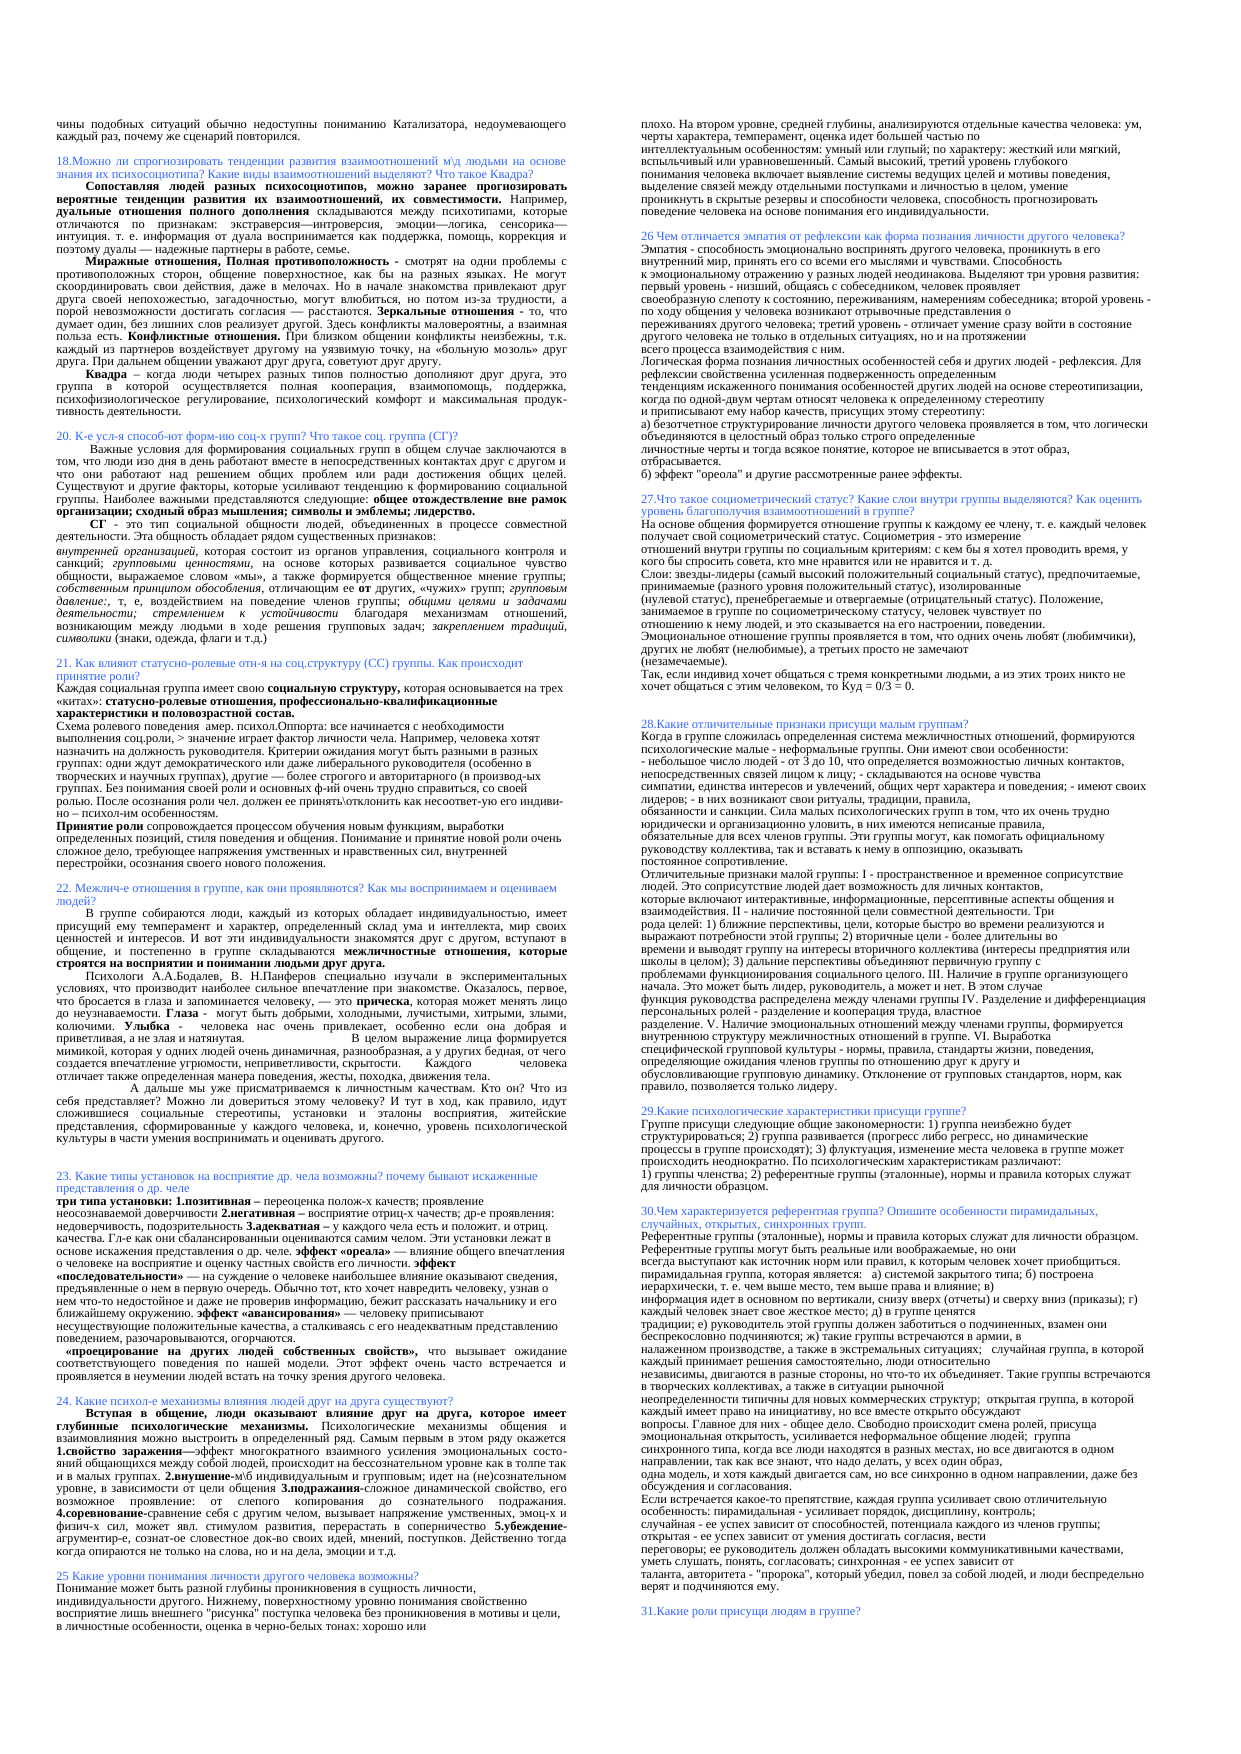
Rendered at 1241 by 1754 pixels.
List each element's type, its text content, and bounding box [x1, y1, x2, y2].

text Эмпатия - способность эмоционально воспринять другого человека, проникнуть в его внутренний мир, принять его со всеми его мыслями и чувствами. Способность [641, 243, 1152, 268]
text 28.Какие отличительные признаки присущи малым группам? [641, 718, 1152, 731]
text проблемами функционирования социального целого. III. Наличие в группе организующего начала. Это может быть лидер, руководитель, а может и нет. В этом случае [641, 968, 1152, 993]
text пирамидальная группа, которая является: а) системой закрытого типа; б) построена иерархически, т. е. чем выше место, тем выше права и влияние; в) [641, 1268, 1152, 1293]
text Эмоциональное отношение группы проявляется в том, что одних очень любят (любимчики), других не любят (нелюбимые), а третьих просто не замечают [641, 631, 1152, 656]
text (нулевой статус), пренебрегаемые и отвергаемые (отрицательный статус). Положение, занимаемое в группе по социометрическому статусу, человек чувствует по [641, 593, 1152, 618]
text плохо. На втором уровне, средней глубины, анализируются отдельные качества человека: ум, черты характера, темперамент, оценка идет большей частью по [641, 118, 1152, 143]
text а) безотчетное структурирование личности другого человека проявляется в том, что логически объединяются в целостный образ только строго определенные [641, 418, 1152, 443]
text 30.Чем характеризуется референтная группа? Опишите особенности пирамидальных, случайных, открытых, синхронных групп. [641, 1206, 1152, 1231]
text Референтные группы (эталонные), нормы и правила которых служат для личности образцом. Референтные группы могут быть реальные или воображаемые, но они [641, 1231, 1152, 1256]
text синхронного типа, когда все люди находятся в разных местах, но все двигаются в одном направлении, так как все знают, что надо делать, у всех один образ, [641, 1443, 1152, 1468]
text Логическая форма познания личностных особенностей себя и других людей - рефлексия. Для рефлексии свойственна усиленная подверженность определенным [641, 356, 1152, 381]
text 18.Можно ли спрогнозировать тенденции развития взаимоотношений м\д людьми на основе знания их психосоциотипа? Какие виды взаимоотношений выделяют? Что такое Квадра? [56, 156, 567, 181]
text Когда в группе сложилась определенная система межличностных отношений, формируются психологические малые - неформальные группы. Они имеют свои особенности: [641, 731, 1152, 756]
text Слои: звезды-лидеры (самый высокий положительный социальный статус), предпочитаемые, принимаемые (разного уровня положительный статус), изолированные [641, 568, 1152, 593]
text Если встречается какое-то препятствие, каждая группа усиливает свою отличительную особенность: пирамидальная - усиливает порядок, дисциплину, контроль; [641, 1493, 1152, 1518]
text обусловливающие групповую динамику. Отклонение от групповых стандартов, норм, как правило, позволяется только лидеру. [641, 1068, 1152, 1093]
text Каждая социальная группа имеет свою социальную структуру, которая основывается на трех «китах»: статусно-ролевые отношения, профессионально-квалификационные характеристики и половозрастной состав. [56, 683, 567, 720]
text Психологи А.А.Бодалев, В. Н.Панферов специально изучали в экспериментальных условиях, что производит наиболее сильное впечатление при знакомстве. Оказалось, первое, что бросается в глаза и запоминается человеку, — это прическа, которая может менять лицо до неузнаваемости. Глаза - могут быть добрыми, холодными, лучистыми, хитрыми, злыми, колючими. Улыбка - человека нас очень привлекает, особенно если она добрая и приветливая, а не злая и натянутая. В целом выражение лица формируется мимикой, которая у одних людей очень динамичная, разнообразная, а у других бедная, от чего создается впечатление угрюмости, неприветливости, скрытости. Каждого человека отличает также определенная манера поведения, жесты, походка, движения тела. А дальше мы уже присматриваемся к личностным качествам. Кто он? Что из себя представляет? Можно ли довериться этому человеку? И тут в ход, как правило, идут сложившиеся социальные стереотипы, установки и эталоны восприятия, житейские представления, сформированные у каждого человека, и, конечно, уровень психологической культуры в части умения воспринимать и оценивать другого. [56, 970, 567, 1145]
text обязанности и санкции. Сила малых психологических групп в том, что их очень трудно юридически и организационно уловить, в них имеются неписаные правила, [641, 806, 1152, 831]
text Схема ролевого поведения амер. психол.Оппорта: все начинается с необходимости выполнения соц.роли, > значение играет фактор личности чела. Например, человека хотят назначить на должность руководителя. Критерии ожидания могут быть разными в разных группах: одни ждут демократического или даже либерального руководителя (особенно в творческих и научных группах), другие — более строгого и авторитарного (в производ-ых группах. Без понимания своей роли и основных ф-ий очень трудно справиться, со своей ролью. После осознания роли чел. должен ее принять\отклонить как несоответ-ую его индиви-но – психол-им особенностям. [56, 720, 567, 820]
text 1) группы членства; 2) референтные группы (эталонные), нормы и правила которых служат для личности образцом. [641, 1168, 1152, 1193]
text всего процесса взаимодействия с ним. [641, 343, 1152, 356]
text симпатии, единства интересов и увлечений, общих черт характера и поведения; - имеют своих лидеров; - в них возникают свои ритуалы, традиции, правила, [641, 781, 1152, 806]
text Группе присущи следующие общие закономерности: 1) группа неизбежно будет структурироваться; 2) группа развивается (прогресс либо регресс, но динамические [641, 1118, 1152, 1143]
text восприятие лишь внешнего "рисунка" поступка человека без проникновения в мотивы и цели, в личностные особенности, оценка в черно-белых тонах: хорошо или [56, 1608, 567, 1633]
text Сопоставляя людей разных психосоциотипов, можно заранее прогнозировать вероятные тенденции развития их взаимоотношений, их совместимости. Например, дуальные отношения полного дополнения складываются между психотипами, которые отличаются по признакам: экстраверсия—интроверсия, эмоции—логика, сенсорика—интуиция. т. е. информация от дуала воспринимается как поддержка, помощь, коррекция и поэтому дуалы — надежные партнеры в работе, семье. [56, 181, 567, 256]
text своеобразную слепоту к состоянию, переживаниям, намерениям собеседника; второй уровень - по ходу общения у человека возникают отрывочные представления о [641, 293, 1152, 318]
text Так, если индивид хочет общаться с тремя конкретными людьми, а из этих троих никто не хочет общаться с этим человеком, то Куд = 0/3 = 0. [641, 668, 1152, 693]
text переговоры; ее руководитель должен обладать высокими коммуникативными качествами, уметь слушать, понять, согласовать; синхронная - ее успех зависит от [641, 1543, 1152, 1568]
text переживаниях другого человека; третий уровень - отличает умение сразу войти в состояние другого человека не только в отдельных ситуациях, но и на протяжении [641, 318, 1152, 343]
text случайная - ее успех зависит от способностей, потенциала каждого из членов группы; открытая - ее успех зависит от умения достигать согласия, вести [641, 1518, 1152, 1543]
text одна модель, и хотя каждый двигается сам, но все синхронно в одном направлении, даже без обсуждения и согласования. [641, 1468, 1152, 1493]
text рода целей: 1) ближние перспективы, цели, которые быстро во времени реализуются и выражают потребности этой группы; 2) вторичные цели - более длительны во [641, 918, 1152, 943]
text специфической групповой культуры - нормы, правила, стандарты жизни, поведения, определяющие ожидания членов группы по отношению друг к другу и [641, 1043, 1152, 1068]
text - небольшое число людей - от 3 до 10, что определяется возможностью личных контактов, непосредственных связей лицом к лицу; - складываются на основе чувства [641, 756, 1152, 781]
text Важные условия для формирования социальных групп в общем случае заключаются в том, что люди изо дня в день работают вместе в непосредственных контактах друг с другом и что они работают над решением общих проблем или ради достижения общих целей. Существуют и другие факторы, которые усиливают тенденцию к формированию социальной группы. Наиболее важными представляются следующие: общее отождествление вне рамок организации; сходный образ мышления; символы и эмблемы; лидерство. [56, 443, 567, 518]
text разделение. V. Наличие эмоциональных отношений между членами группы, формируется внутреннюю структуру межличностных отношений в группе. VI. Выработка [641, 1018, 1152, 1043]
text неопределенности типичны для новых коммерческих структур; открытая группа, в которой каждый имеет право на инициативу, но все вместе открыто обсуждают [641, 1393, 1152, 1418]
text обязательные для всех членов группы. Эти группы могут, как помогать официальному руководству коллектива, так и вставать к нему в оппозицию, оказывать [641, 831, 1152, 856]
text 22. Межлич-е отношения в группе, как они проявляются? Как мы воспринимаем и оцениваем людей? [56, 883, 567, 908]
text личностные черты и тогда всякое понятие, которое не вписывается в этот образ, отбрасывается. [641, 443, 1152, 468]
text 27.Что такое социометрический статус? Какие слои внутри группы выделяются? Как оценить уровень благополучия взаимоотношений в группе? [641, 493, 1152, 518]
text понимания человека включает выявление системы ведущих целей и мотивы поведения, выделение связей между отдельными поступками и личностью в целом, умение [641, 168, 1152, 193]
text таланта, авторитета - "пророка", который убедил, повел за собой людей, и люди беспредельно верят и подчиняются ему. [641, 1568, 1152, 1593]
text Миражные отношения, Полная противоположность - смотрят на одни проблемы с противоположных сторон, общение поверхностное, как бы на разных языках. Не могут скоординировать свои действия, даже в мелочах. Но в начале знакомства привлекают друг друга своей непохожестью, загадочностью, могут влюбиться, но потом из-за трудности, а порой невозможности достигать согласия — расстаются. Зеркальные отношения - то, что думает один, без лишних слов реализует другой. Здесь конфликты маловероятны, а взаимная польза есть. Конфликтные отношения. При близком общении конфликты неизбежны, т.к. каждый из партнеров воздействует другому на уязвимую точку, на «больную мозоль» друг друга. При дальнем общении уважают друг друга, советуют друг другу. [56, 256, 567, 368]
text Понимание может быть разной глубины проникновения в сущность личности, индивидуальности другого. Нижнему, поверхностному уровню понимания свойственно [56, 1583, 567, 1608]
text отношений внутри группы по социальным критериям: с кем бы я хотел проводить время, у кого бы спросить совета, кто мне нравится или не нравится и т. д. [641, 543, 1152, 568]
text налаженном производстве, а также в экстремальных ситуациях; случайная группа, в которой каждый принимает решения самостоятельно, люди относительно [641, 1343, 1152, 1368]
text 25 Какие уровни понимания личности другого человека возможны? [56, 1570, 567, 1583]
text 24. Какие психол-е механизмы влияния людей друг на друга существуют? [56, 1395, 567, 1408]
text тенденциям искаженного понимания особенностей других людей на основе стереотипизации, когда по одной-двум чертам относят человека к определенному стереотипу [641, 381, 1152, 406]
text СГ - это тип социальной общности людей, объединенных в процессе совместной деятельности. Эта общность обладает рядом существенных признаков: [56, 518, 567, 543]
text б) эффект "ореола" и другие рассмотренные ранее эффекты. [641, 468, 1152, 481]
text времени и выводят группу на интересы вторичного коллектива (интересы предприятия или школы в целом); 3) дальние перспективы объединяют первичную группу с [641, 943, 1152, 968]
text к эмоциональному отражению у разных людей неодинакова. Выделяют три уровня развития: первый уровень - низший, общаясь с собеседником, человек проявляет [641, 268, 1152, 293]
text Квадра – когда люди четырех разных типов полностью дополняют друг друга, это группа в которой осуществляется полная кооперация, взаимопомощь, поддержка, психофизиологическое регулирование, психологический комфорт и максимальная продуктивность деятельности. [56, 368, 567, 418]
text традиции; е) руководитель этой группы должен заботиться о подчиненных, взамен они беспрекословно подчиняются; ж) такие группы встречаются в армии, в [641, 1318, 1152, 1343]
text которые включают интерактивные, информационные, персептивные аспекты общения и взаимодействия. II - наличие постоянной цели совместной деятельности. Три [641, 893, 1152, 918]
text 23. Какие типы установок на восприятие др. чела возможны? почему бывают искаженные представления о др. челе [56, 1170, 567, 1195]
text функция руководства распределена между членами группы IV. Разделение и дифференциация персональных ролей - разделение и кооперация труда, властное [641, 993, 1152, 1018]
text вопросы. Главное для них - общее дело. Свободно происходит смена ролей, присуща эмоциональная открытость, усиливается неформальное общение людей; группа [641, 1418, 1152, 1443]
text На основе общения формируется отношение группы к каждому ее члену, т. е. каждый человек получает свой социометрический статус. Социометрия - это измерение [641, 518, 1152, 543]
text 21. Как влияют статусно-ролевые отн-я на соц.структуру (СС) группы. Как происходит принятие роли? [56, 658, 567, 683]
text информация идет в основном по вертикали, снизу вверх (отчеты) и сверху вниз (приказы); г) каждый человек знает свое жесткое место; д) в группе ценятся [641, 1293, 1152, 1318]
text три типа установки: 1.позитивная – переоценка полож-х качеств; проявление неосознаваемой доверчивости 2.негативная – восприятие отриц-х чачеств; др-е проявления: недоверчивость, подозрительность 3.адекватная – у каждого чела есть и положит. и отриц. качества. Гл-е как они сбалансированныи оцениваются самим челом. Эти установки лежат в основе искажения представления о др. челе. эффект «ореала» — влияние общего впечатления о человеке на восприятие и оценку частных свойств его личности. эффект «последовательности» — на суждение о человеке наибольшее влияние оказывают сведения, предъявленные о нем в первую очередь. Обычно тот, кто хочет навредить человеку, узнав о нем что-то недостойное и даже не проверив информацию, бежит рассказать начальнику и его ближайшему окружению. эффект «авансирования» — человеку приписывают несуществующие положительные качества, а сталкиваясь с его неадекватным представлению поведением, разочаровываются, огорчаются. [56, 1195, 567, 1345]
text внутренней организацией, которая состоит из органов управления, социального контроля и санкций; групповыми ценностями, на основе которых развивается социальное чувство общности, выражаемое словом «мы», а также формируется общественное мнение группы; собственным принципом обособления, отличающим ее от других, «чужих» групп; групповым давление:, т, е, воздействием на поведение членов группы; общими целями и задачами деятельности; стремлением к устойчивости благодаря механизмам отношений, возникающим между людьми в ходе решения групповых задач; закреплением традиций, символики (знаки, одежда, флаги и т.д.) [56, 545, 567, 645]
text Принятие роли сопровождается процессом обучения новым функциям, выработки определенных позиций, стиля поведения и общения. Понимание и принятие новой роли очень сложное дело, требующее напряжения умственных и нравственных сил, внутренней перестройки, осознания своего нового положения. [56, 820, 567, 870]
text Вступая в общение, люди оказывают влияние друг на друга, которое имеет глубинные психологические механизмы. Психологические механизмы общения и взаимовлияния можно выстроить в определенный ряд. Самым первым в этом ряду окажется 1.свойство заражения—эффект многократного взаимного усиления эмоциональных состояний общающихся между собой людей, происходит на бессознательном уровне как в толпе так и в малых группах. 2.внушение-м\б индивидуальным и групповым; идет на (не)сознательном уровне, в зависимости от цели общения 3.подражания-сложное динамической свойство, его возможное проявление: от слепого копирования до сознательного подражания. 4.соревнование-сравнение себя с другим челом, вызывает напряжение умственных, эмоц-х и физич-х сил, может явл. стимулом развития, перерастать в соперничество 5.убеждение-агрументир-е, сознат-ое словестное док-во своих идей, мнений, поступков. Действенно тогда когда опираются не только на слова, но и на дела, эмоции и т.д. [56, 1408, 567, 1558]
text процессы в группе происходят); 3) флуктуация, изменение места человека в группе может происходить неоднократно. По психологическим характеристикам различают: [641, 1143, 1152, 1168]
text независимы, двигаются в разные стороны, но что-то их объединяет. Такие группы встречаются в творческих коллективах, а также в ситуации рыночной [641, 1368, 1152, 1393]
text «проецирование на других людей собственных свойств», что вызывает ожидание соответствующего поведения по нашей модели. Этот эффект очень часто встречается и проявляется в неумении людей встать на точку зрения другого человека. [56, 1345, 567, 1383]
text интеллектуальным особенностям: умный или глупый; по характеру: жесткий или мягкий, вспыльчивый или уравновешенный. Самый высокий, третий уровень глубокого [641, 143, 1152, 168]
text В группе собираются люди, каждый из которых обладает индивидуальностью, имеет присущий ему темперамент и характер, определенный склад ума и интеллекта, мир своих ценностей и интересов. И вот эти индивидуальности знакомятся друг с другом, вступают в общение, и постепенно в группе складываются межличностные отношения, которые строятся на восприятии и понимании людьми друг друга. [56, 908, 567, 970]
text отношению к нему людей, и это сказывается на его настроении, поведении. [641, 618, 1152, 631]
text проникнуть в скрытые резервы и способности человека, способность прогнозировать поведение человека на основе понимания его индивидуальности. [641, 193, 1152, 218]
text Отличительные признаки малой группы: I - пространственное и временное соприсутствие людей. Это соприсутствие людей дает возможность для личных контактов, [641, 868, 1152, 893]
